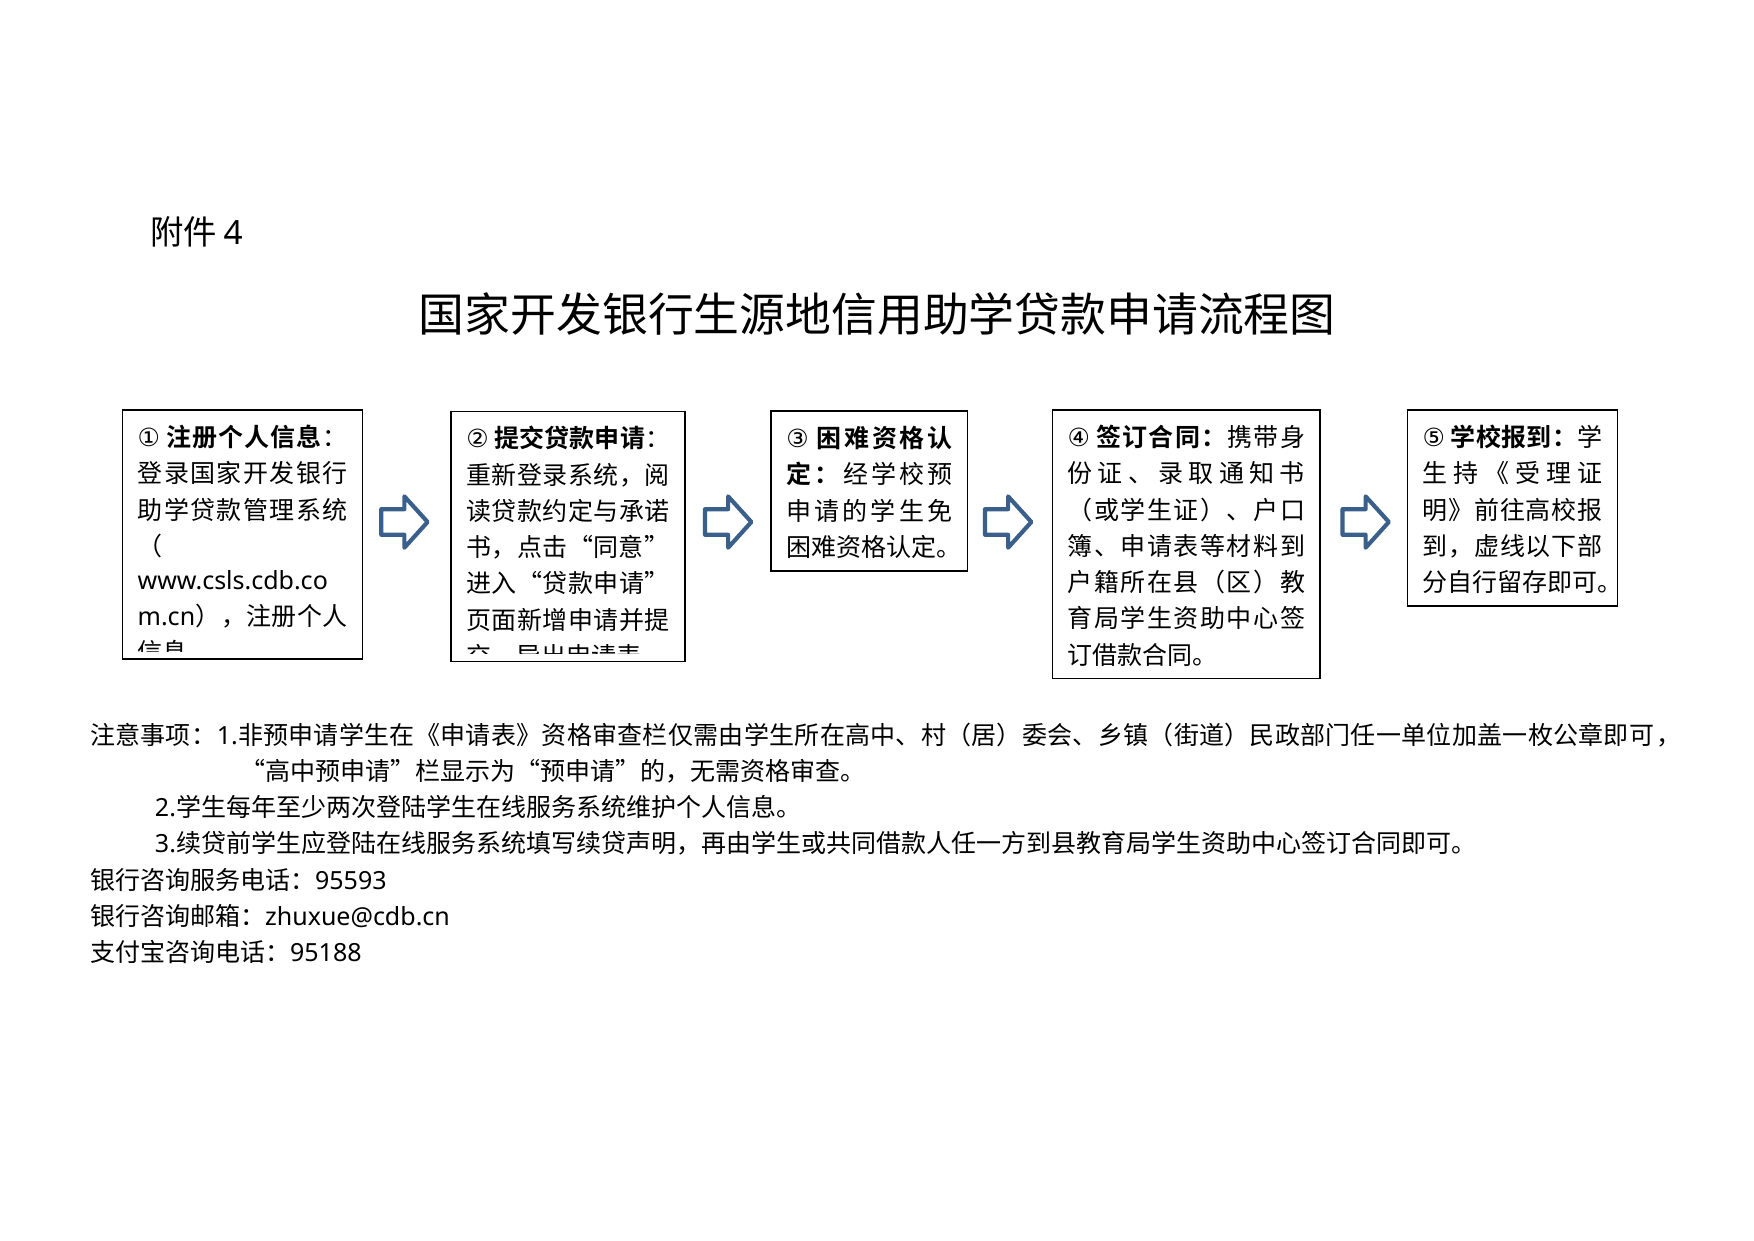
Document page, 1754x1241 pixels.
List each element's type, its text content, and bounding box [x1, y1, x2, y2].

text 国家开发银行生源地信用助学贷款申请流程图 [150, 263, 1604, 360]
text 附件4 [150, 198, 1604, 263]
